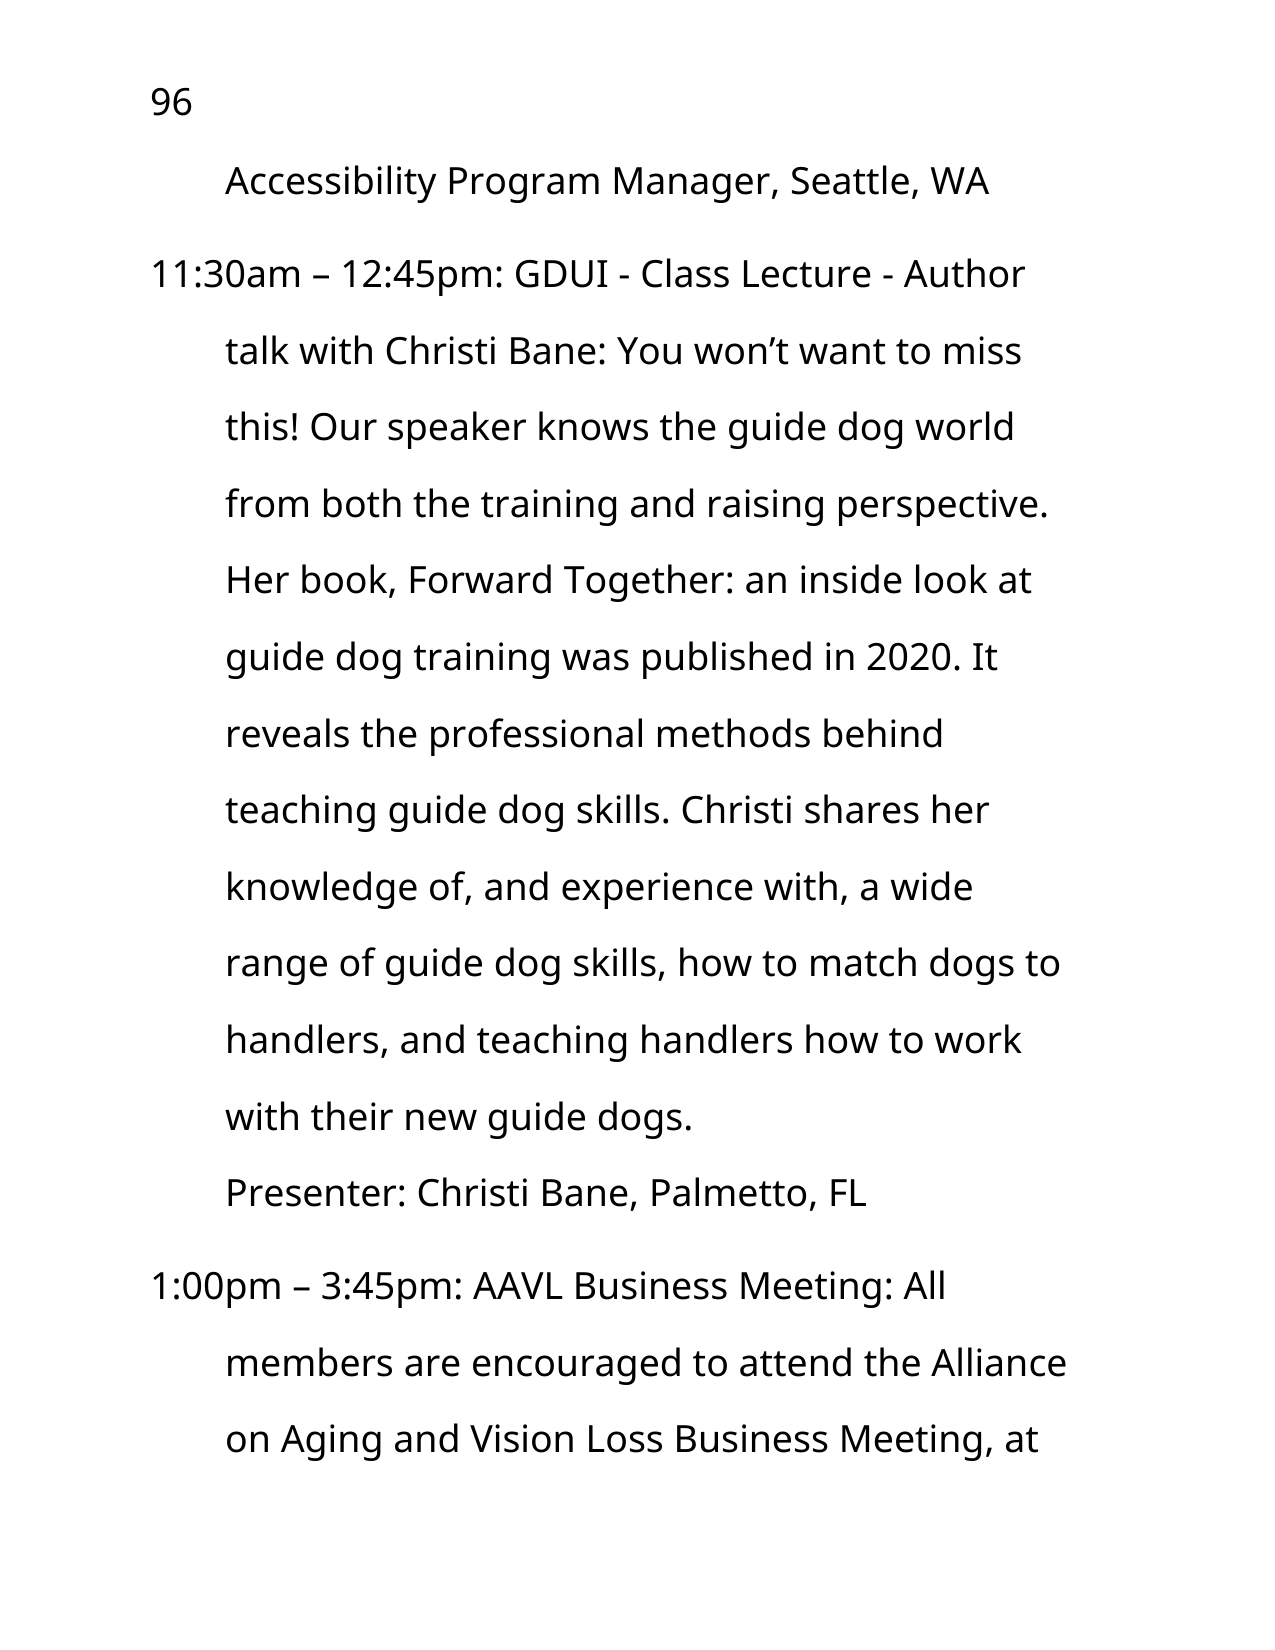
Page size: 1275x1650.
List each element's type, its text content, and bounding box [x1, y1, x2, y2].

text 11:30am – 12:45pm: GDUI - Class Lecture - Author talk with Christi Bane: You won’t want to miss this! Our speaker knows the guide dog world from both the training and raising perspective. Her book, Forward Together: an inside look at guide dog training was published in 2020. It reveals the professional methods behind teaching guide dog skills. Christi shares her knowledge of, and experience with, a wide range of guide dog skills, how to match dogs to handlers, and teaching handlers how to work with their new guide dogs. [150, 248, 1087, 1141]
text Presenter: Christi Bane, Palmetto, FL [225, 1166, 1087, 1217]
